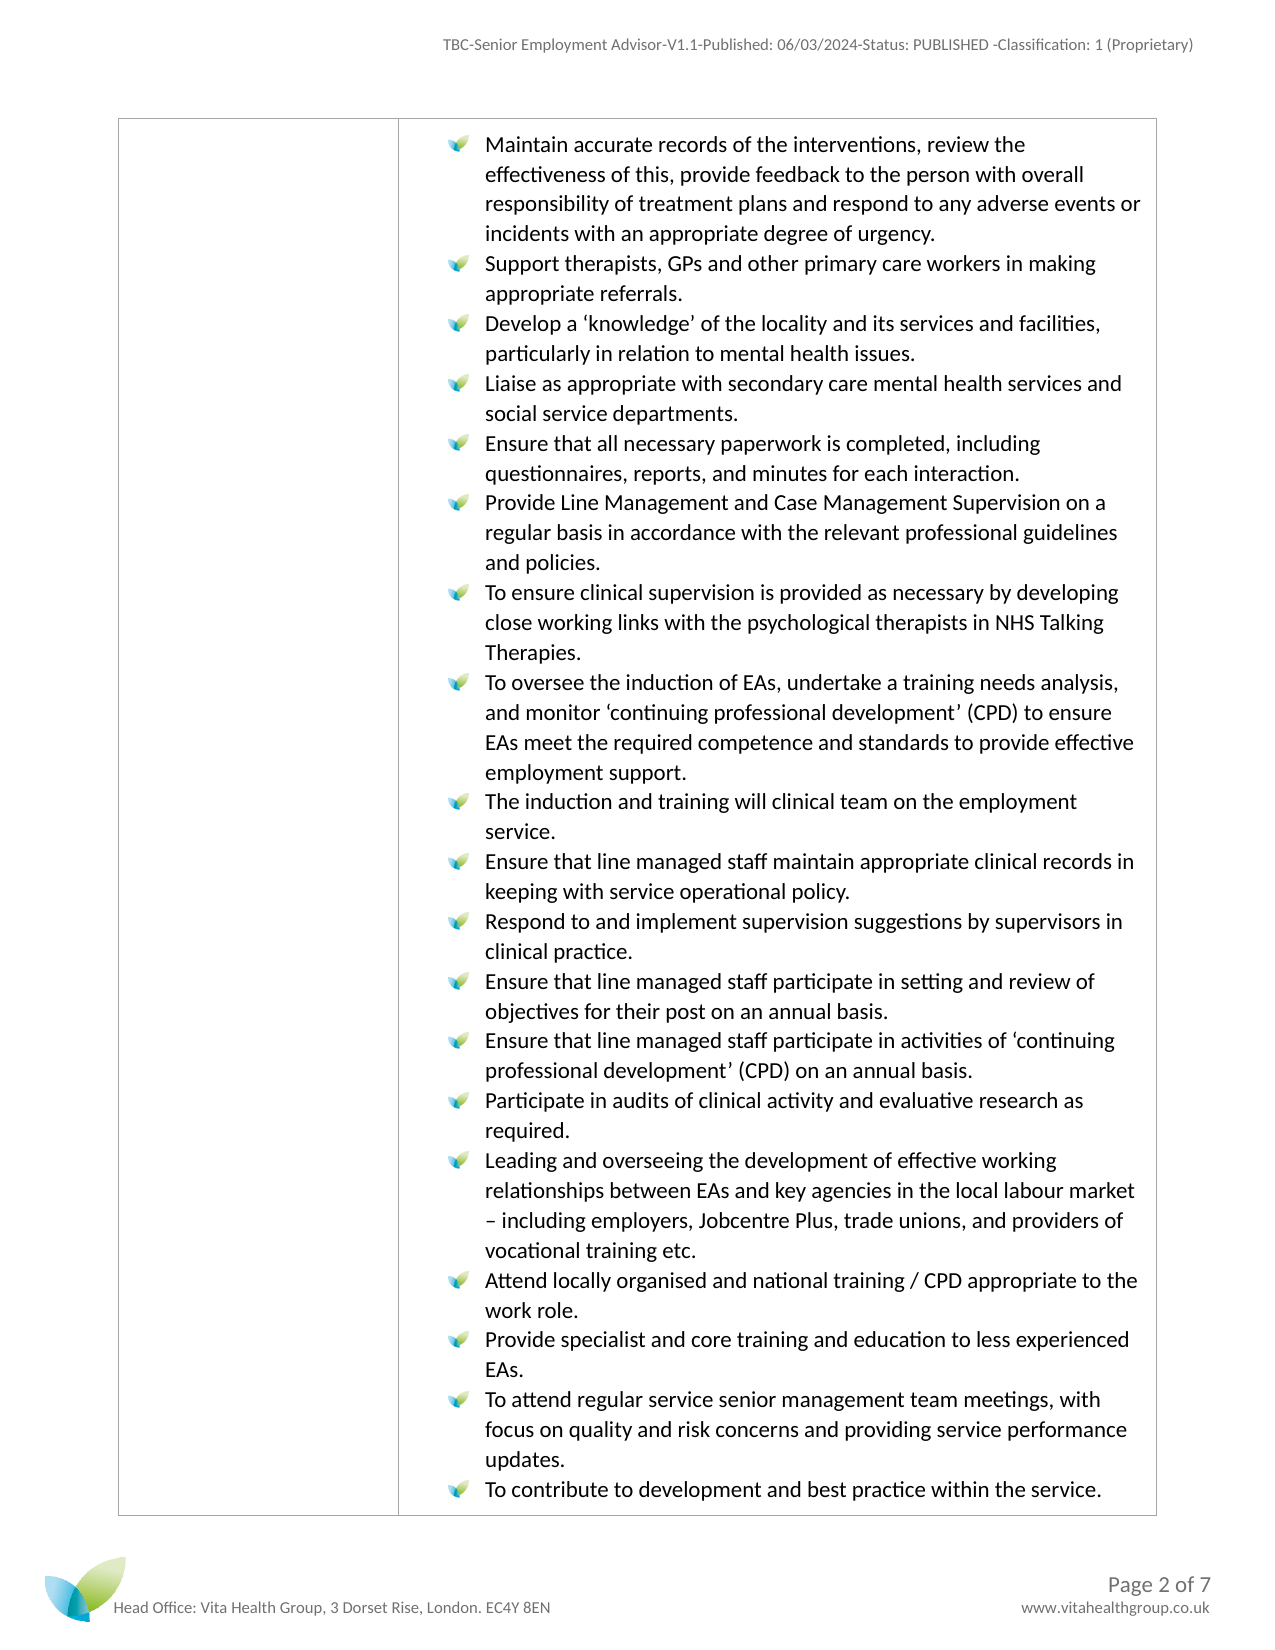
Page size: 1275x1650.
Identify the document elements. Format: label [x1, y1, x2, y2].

picture [448, 434, 469, 451]
picture [448, 1092, 469, 1109]
picture [448, 1271, 469, 1289]
picture [448, 673, 469, 691]
picture [448, 255, 469, 272]
picture [448, 1151, 469, 1169]
table_cell [399, 119, 1156, 1515]
picture [44, 1557, 126, 1623]
picture [448, 1032, 469, 1049]
picture [448, 494, 469, 511]
picture [448, 1391, 469, 1408]
picture [448, 1480, 469, 1498]
picture [448, 912, 469, 930]
picture [448, 584, 469, 601]
table_cell [119, 119, 398, 1515]
picture [448, 793, 469, 810]
picture [448, 314, 469, 332]
picture [448, 1331, 469, 1348]
picture [448, 374, 469, 392]
picture [448, 972, 469, 990]
picture [448, 135, 469, 152]
picture [448, 853, 469, 870]
